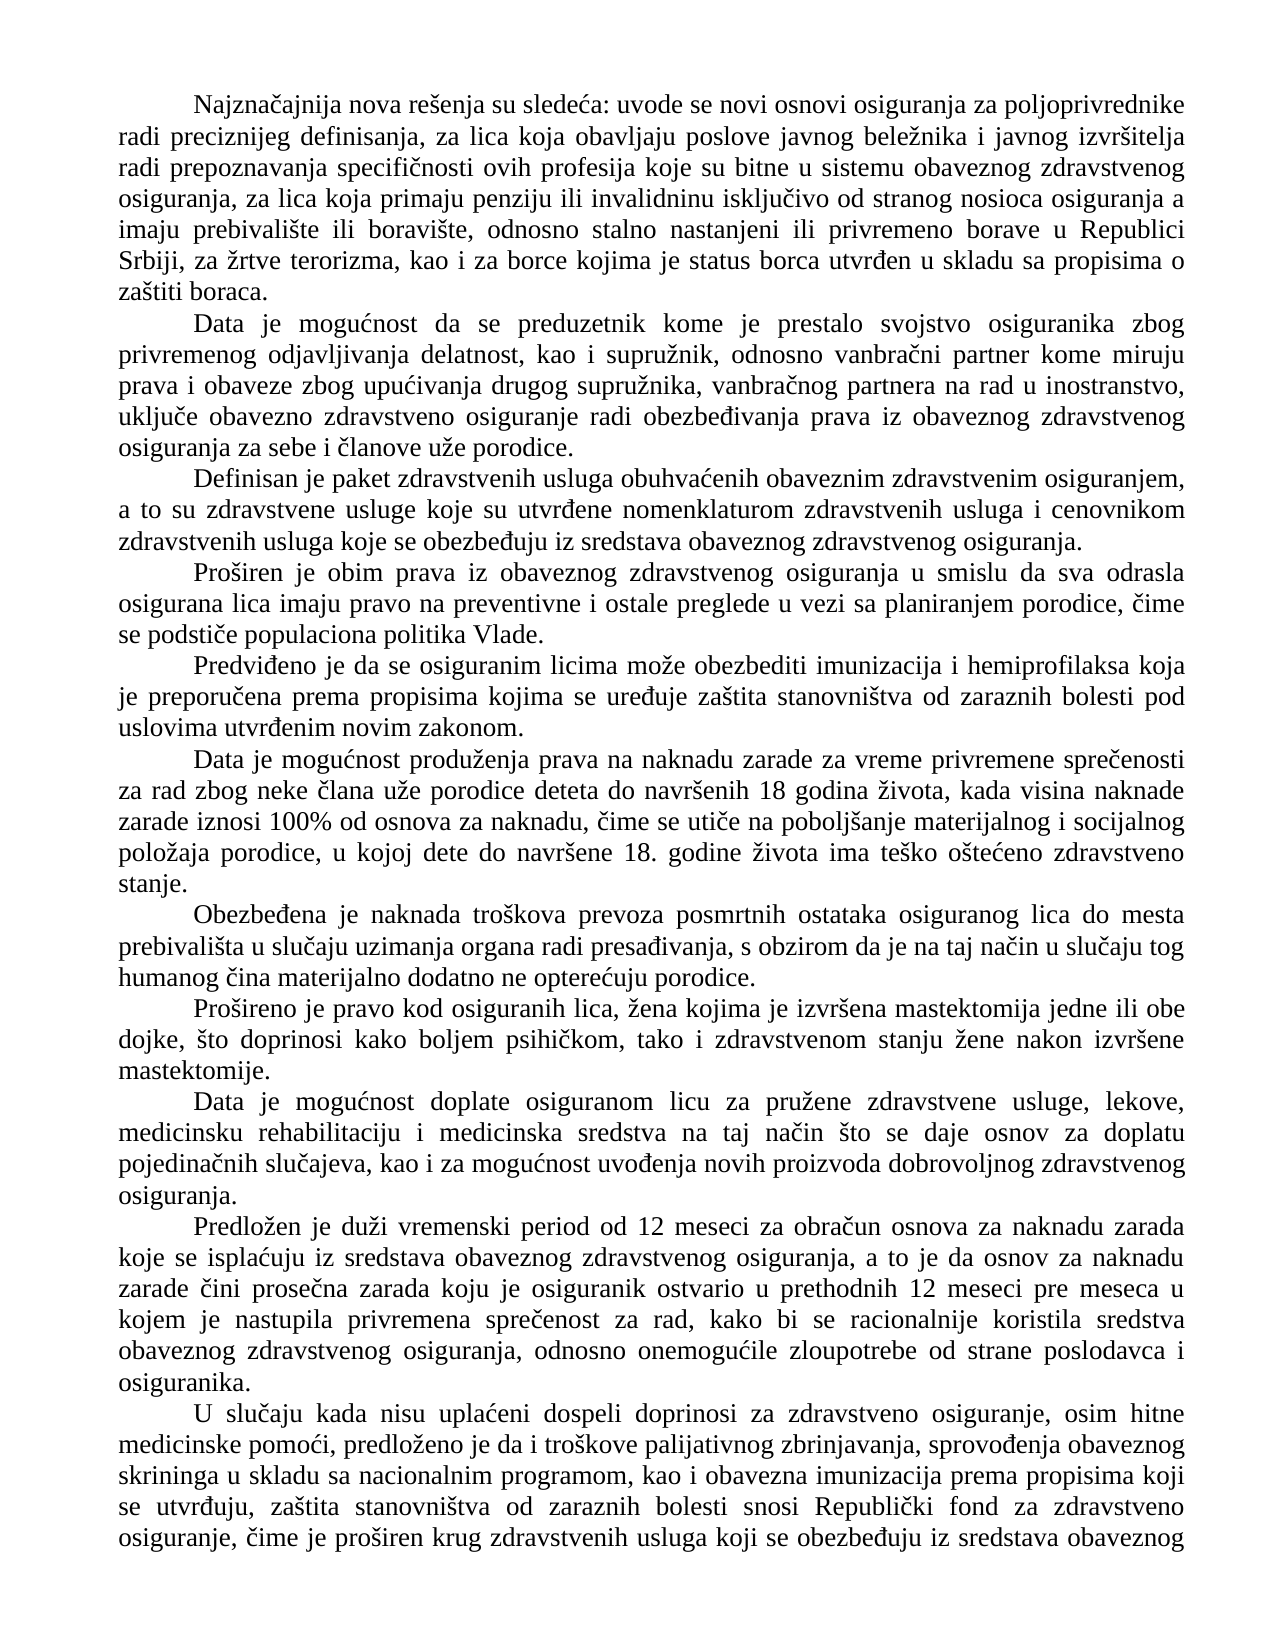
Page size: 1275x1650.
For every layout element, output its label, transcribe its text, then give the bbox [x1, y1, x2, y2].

text Predložen je duži vremenski period od 12 meseci za obračun osnova za naknadu zarada koje se isplaćuju iz sredstava obaveznog zdravstvenog osiguranja, a to je da osnov za naknadu zarade čini prosečna zarada koju je osiguranik ostvario u prethodnih 12 meseci pre meseca u kojem je nastupila privremena sprečenost za rad, kako bi se racionalnije koristila sredstva obaveznog zdravstvenog osiguranja, odnosno onemogućile zloupotrebe od strane poslodavca i osiguranika. [118, 1210, 1186, 1397]
text Prošireno je pravo kod osiguranih lica, žena kojima je izvršena mastektomija jedne ili obe dojke, što doprinosi kako boljem psihičkom, tako i zdravstvenom stanju žene nakon izvršene mastektomije. [118, 992, 1186, 1085]
text Proširen je obim prava iz obaveznog zdravstvenog osiguranja u smislu da sva odrasla osigurana lica imaju pravo na preventivne i ostale preglede u vezi sa planiranjem porodice, čime se podstiče populaciona politika Vlade. [118, 556, 1186, 649]
text Data je mogućnost doplate osiguranom licu za pružene zdravstvene usluge, lekove, medicinsku rehabilitaciju i medicinska sredstva na taj način što se daje osnov za doplatu pojedinačnih slučajeva, kao i za mogućnost uvođenja novih proizvoda dobrovoljnog zdravstvenog osiguranja. [118, 1085, 1186, 1210]
text Obezbeđena je naknada troškova prevoza posmrtnih ostataka osiguranog lica do mesta prebivališta u slučaju uzimanja organa radi presađivanja, s obzirom da je na taj način u slučaju tog humanog čina materijalno dodatno ne opterećuju porodice. [118, 898, 1186, 992]
text Najznačajnija nova rešenja su sledeća: uvode se novi osnovi osiguranja za poljoprivrednike radi preciznijeg definisanja, za lica koja obavljaju poslove javnog beležnika i javnog izvršitelja radi prepoznavanja specifičnosti ovih profesija koje su bitne u sistemu obaveznog zdravstvenog osiguranja, za lica koja primaju penziju ili invalidninu isključivo od stranog nosioca osiguranja a imaju prebivalište ili boravište, odnosno stalno nastanjeni ili privremeno borave u Republici Srbiji, za žrtve terorizma, kao i za borce kojima je status borca utvrđen u skladu sa propisima o zaštiti boraca. [118, 89, 1186, 307]
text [118, 1397, 1186, 1552]
text Definisan je paket zdravstvenih usluga obuhvaćenih obaveznim zdravstvenim osiguranjem, a to su zdravstvene usluge koje su utvrđene nomenklaturom zdravstvenih usluga i cenovnikom zdravstvenih usluga koje se obezbeđuju iz sredstava obaveznog zdravstvenog osiguranja. [118, 462, 1186, 556]
text Data je mogućnost da se preduzetnik kome je prestalo svojstvo osiguranika zbog privremenog odjavljivanja delatnost, kao i supružnik, odnosno vanbračni partner kome miruju prava i obaveze zbog upućivanja drugog supružnika, vanbračnog partnera na rad u inostranstvo, uključe obavezno zdravstveno osiguranje radi obezbeđivanja prava iz obaveznog zdravstvenog osiguranja za sebe i članove uže porodice. [118, 307, 1186, 462]
text Data je mogućnost produženja prava na naknadu zarade za vreme privremene sprečenosti za rad zbog neke člana uže porodice deteta do navršenih 18 godina života, kada visina naknade zarade iznosi 100% od osnova za naknadu, čime se utiče na poboljšanje materijalnog i socijalnog položaja porodice, u kojoj dete do navršene 18. godine života ima teško oštećeno zdravstveno stanje. [118, 743, 1186, 898]
text Predviđeno je da se osiguranim licima može obezbediti imunizacija i hemiprofilaksa koja je preporučena prema propisima kojima se uređuje zaštita stanovništva od zaraznih bolesti pod uslovima utvrđenim novim zakonom. [118, 649, 1186, 743]
